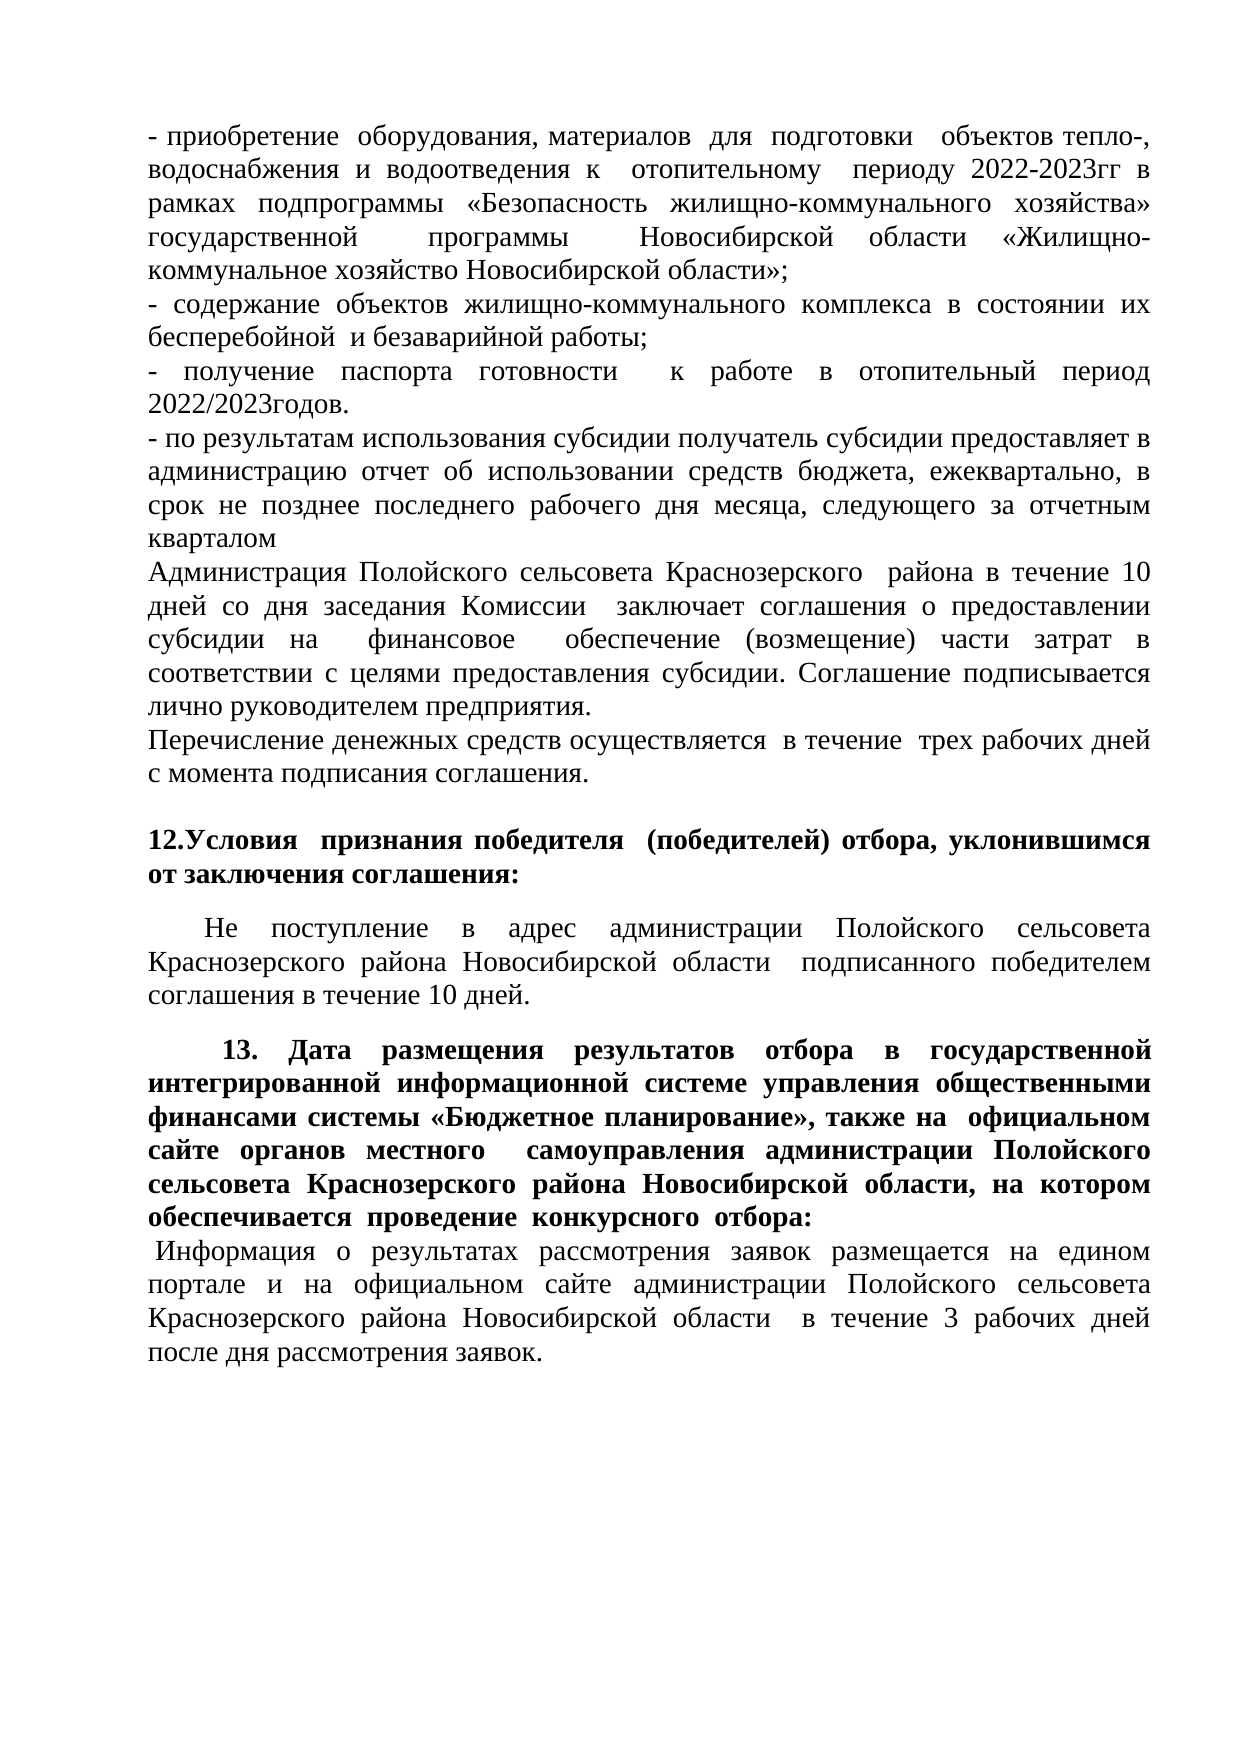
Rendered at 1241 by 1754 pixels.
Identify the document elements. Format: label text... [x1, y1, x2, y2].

text 13. Дата размещения результатов отбора в государственной интегрированной информационной системе управления общественными финансами системы «Бюджетное планирование», также на официальном сайте органов местного самоуправления администрации Полойского сельсовета Краснозерского района Новосибирской области, на котором обеспечивается проведение конкурсного отбора: [148, 1032, 1152, 1233]
text - по результатам использования субсидии получатель субсидии предоставляет в администрацию отчет об использовании средств бюджета, ежеквартально, в срок не позднее последнего рабочего дня месяца, следующего за отчетным кварталом [148, 420, 1152, 554]
text - получение паспорта готовности к работе в отопительный период 2022/2023годов. [148, 353, 1152, 420]
text 12.Условия признания победителя (победителей) отбора, уклонившимся от заключения соглашения: [148, 822, 1152, 889]
text Информация о результатах рассмотрения заявок размещается на едином портале и на официальном сайте администрации Полойского сельсовета Краснозерского района Новосибирской области в течение 3 рабочих дней после дня рассмотрения заявок. [148, 1233, 1152, 1367]
text - содержание объектов жилищно-коммунального комплекса в состоянии их бесперебойной и безаварийной работы; [148, 286, 1152, 353]
text - приобретение оборудования, материалов для подготовки объектов тепло-, водоснабжения и водоотведения к отопительному периоду 2022-2023гг в рамках подпрограммы «Безопасность жилищно-коммунального хозяйства» государственной программы Новосибирской области «Жилищно-коммунальное хозяйство Новосибирской области»; [148, 118, 1152, 286]
text Перечисление денежных средств осуществляется в течение трех рабочих дней с момента подписания соглашения. [148, 722, 1152, 789]
text Не поступление в адрес администрации Полойского сельсовета Краснозерского района Новосибирской области подписанного победителем соглашения в течение 10 дней. [148, 910, 1152, 1011]
text Администрация Полойского сельсовета Краснозерского района в течение 10 дней со дня заседания Комиссии заключает соглашения о предоставлении субсидии на финансовое обеспечение (возмещение) части затрат в соответствии с целями предоставления субсидии. Соглашение подписывается лично руководителем предприятия. [148, 554, 1152, 722]
